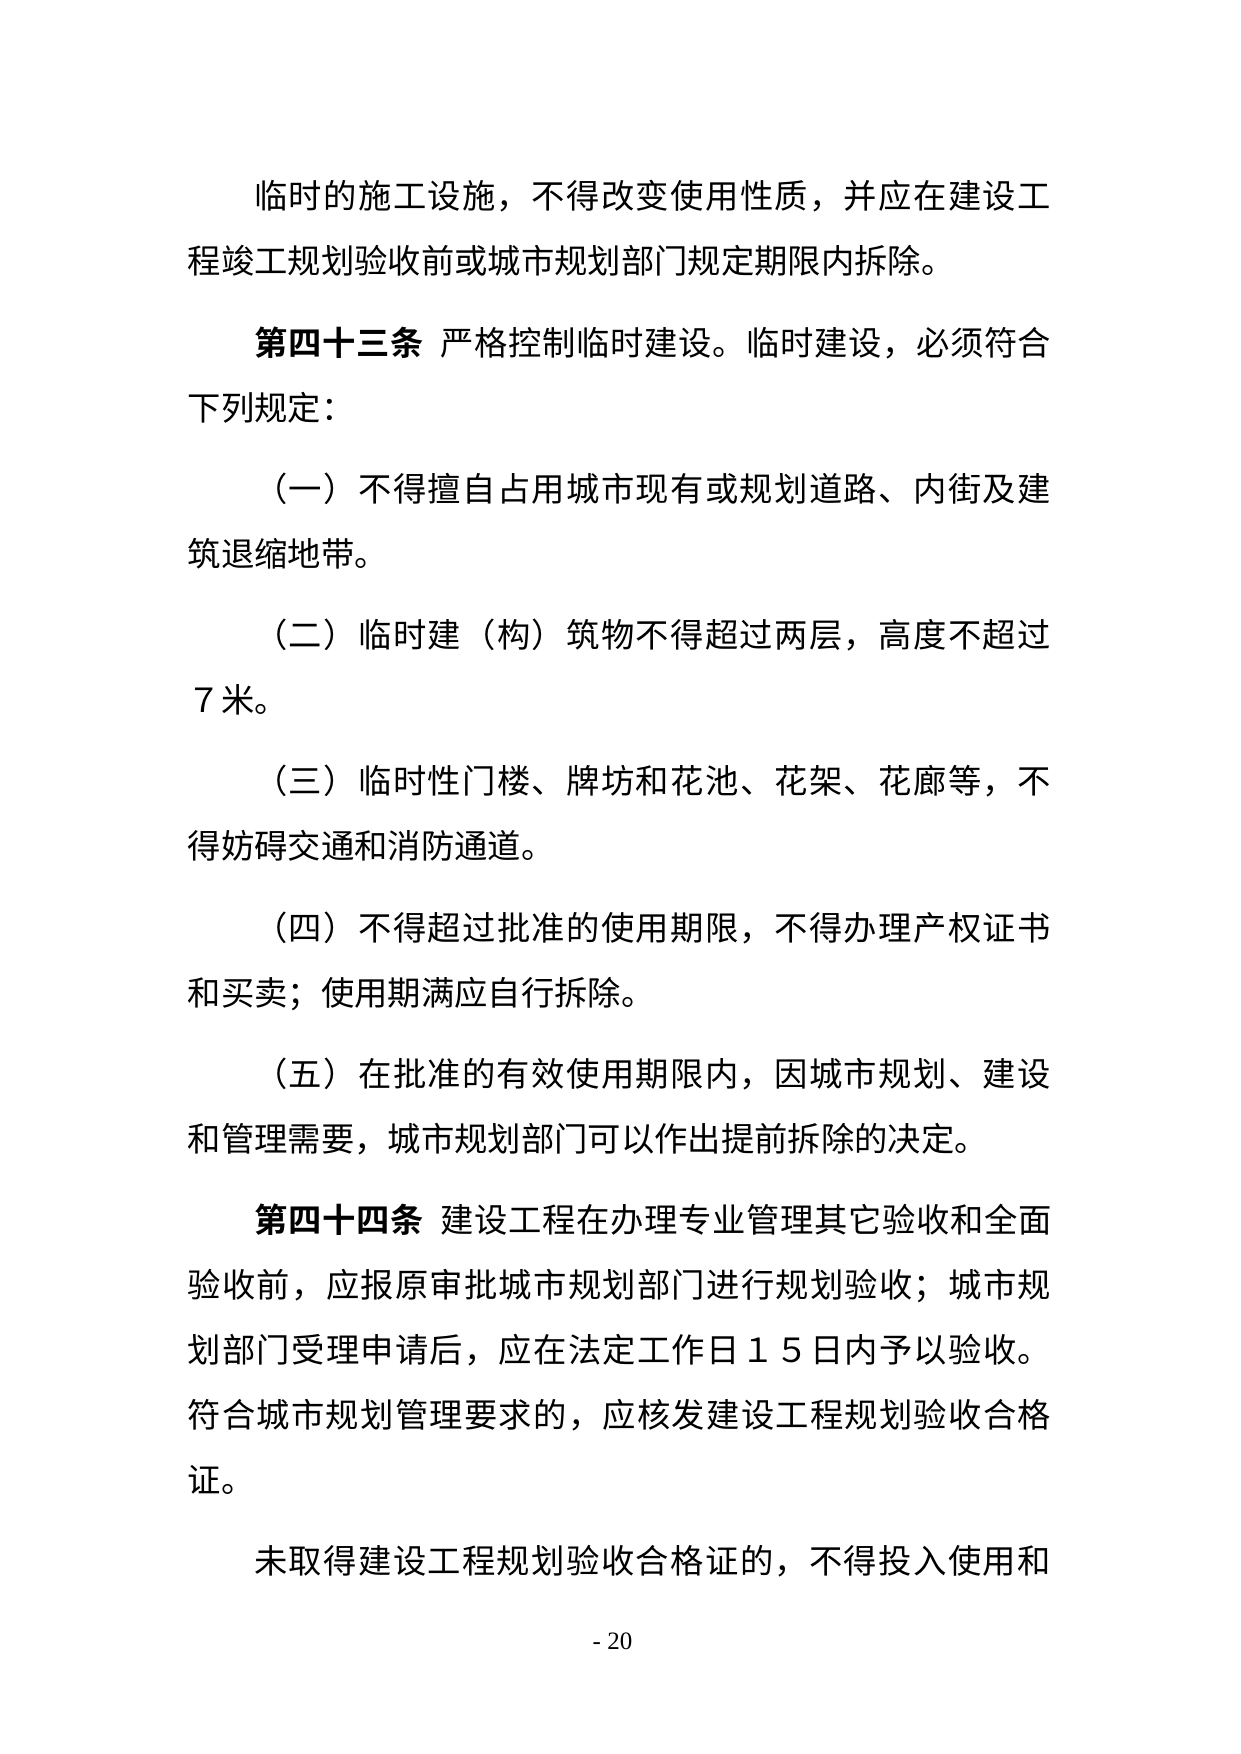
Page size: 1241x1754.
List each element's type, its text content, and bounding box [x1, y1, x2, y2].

text （一）不得擅自占用城市现有或规划道路、内街及建筑退缩地带。 [187, 454, 1053, 584]
text （四）不得超过批准的使用期限，不得办理产权证书和买卖；使用期满应自行拆除。 [187, 893, 1053, 1023]
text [187, 1527, 1053, 1592]
text 临时的施工设施，不得改变使用性质，并应在建设工程竣工规划验收前或城市规划部门规定期限内拆除。 [187, 162, 1053, 292]
text （五）在批准的有效使用期限内，因城市规划、建设和管理需要，城市规划部门可以作出提前拆除的决定。 [187, 1039, 1053, 1169]
text （二）临时建（构）筑物不得超过两层，高度不超过７米。 [187, 601, 1053, 731]
text （三）临时性门楼、牌坊和花池、花架、花廊等，不得妨碍交通和消防通道。 [187, 747, 1053, 877]
text 第四十三条 严格控制临时建设。临时建设，必须符合下列规定： [187, 308, 1053, 438]
text 第四十四条 建设工程在办理专业管理其它验收和全面验收前，应报原审批城市规划部门进行规划验收；城市规划部门受理申请后，应在法定工作日１５日内予以验收。符合城市规划管理要求的，应核发建设工程规划验收合格证。 [187, 1186, 1053, 1511]
